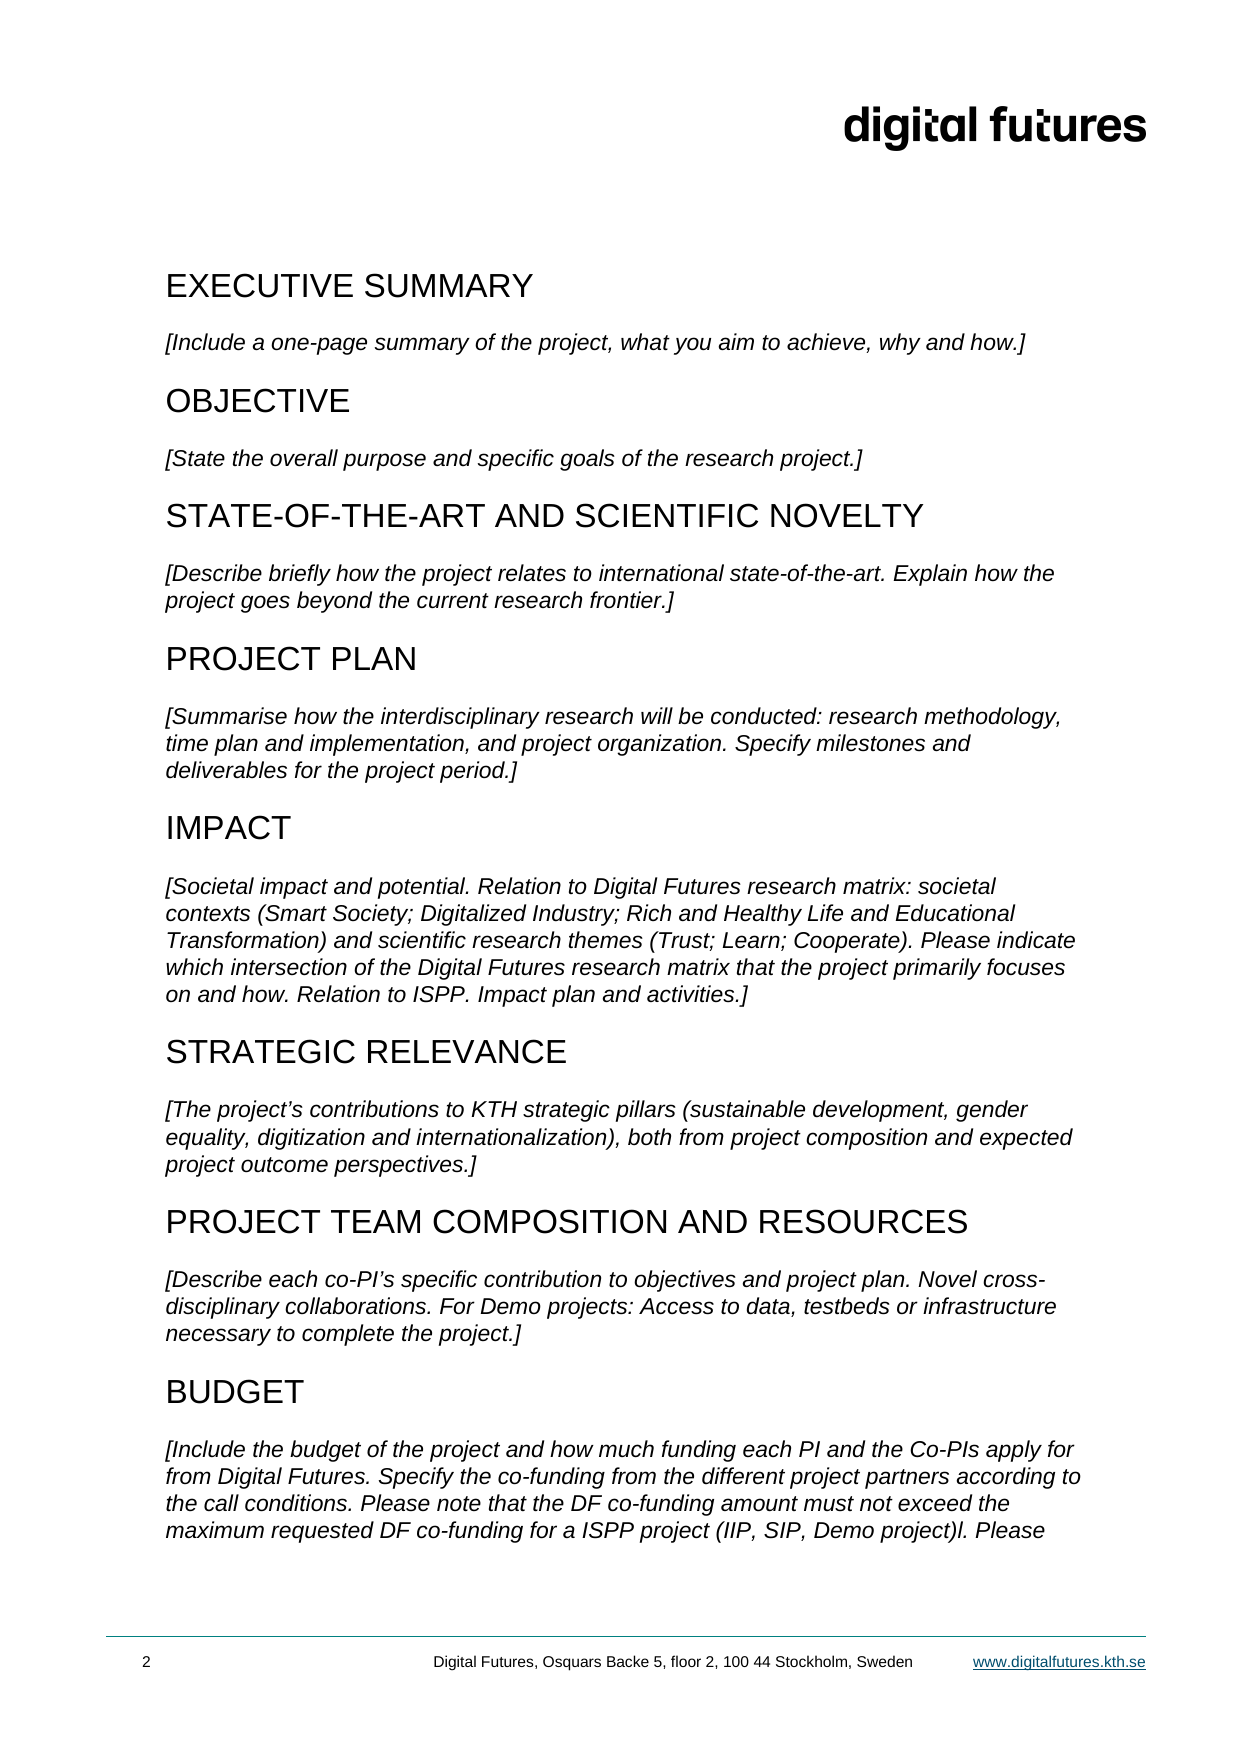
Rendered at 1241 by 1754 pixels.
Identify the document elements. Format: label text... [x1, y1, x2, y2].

text [State the overall purpose and specific goals of the research project.] [165, 444, 1087, 471]
subtitle Executive summary [165, 266, 1087, 304]
text [Summarise how the interdisciplinary research will be conducted: research methodology, time plan and implementation, and project organization. Specify milestones and deliverables for the project period.] [165, 702, 1087, 783]
text [Include a one-page summary of the project, what you aim to achieve, why and how.] [165, 329, 1087, 356]
text [The project’s contributions to KTH strategic pillars (sustainable development, gender equality, digitization and internationalization), both from project composition and expected project outcome perspectives.] [165, 1096, 1087, 1177]
subtitle Project team composition and resources [165, 1202, 1087, 1240]
picture [844, 106, 1146, 151]
subtitle Strategic relevance [165, 1032, 1087, 1071]
subtitle Budget [165, 1372, 1087, 1410]
text [Describe each co-PI’s specific contribution to objectives and project plan. Novel cross-disciplinary collaborations. For Demo projects: Access to data, testbeds or infrastructure necessary to complete the project.] [165, 1265, 1087, 1347]
text [Describe briefly how the project relates to international state-of-the-art. Explain how the project goes beyond the current research frontier.] [165, 559, 1087, 614]
subtitle State-of-the-art and scientific novelty [165, 496, 1087, 534]
subtitle Project plan [165, 639, 1087, 677]
subtitle Impact [165, 808, 1087, 847]
text [Societal impact and potential. Relation to Digital Futures research matrix: societal contexts (Smart Society; Digitalized Industry; Rich and Healthy Life and Educational Transformation) and scientific research themes (Trust; Learn; Cooperate). Please indicate which intersection of the Digital Futures research matrix that the project primarily focuses on and how. Relation to ISPP. Impact plan and activities.] [165, 872, 1087, 1007]
subtitle Objective [165, 381, 1087, 419]
